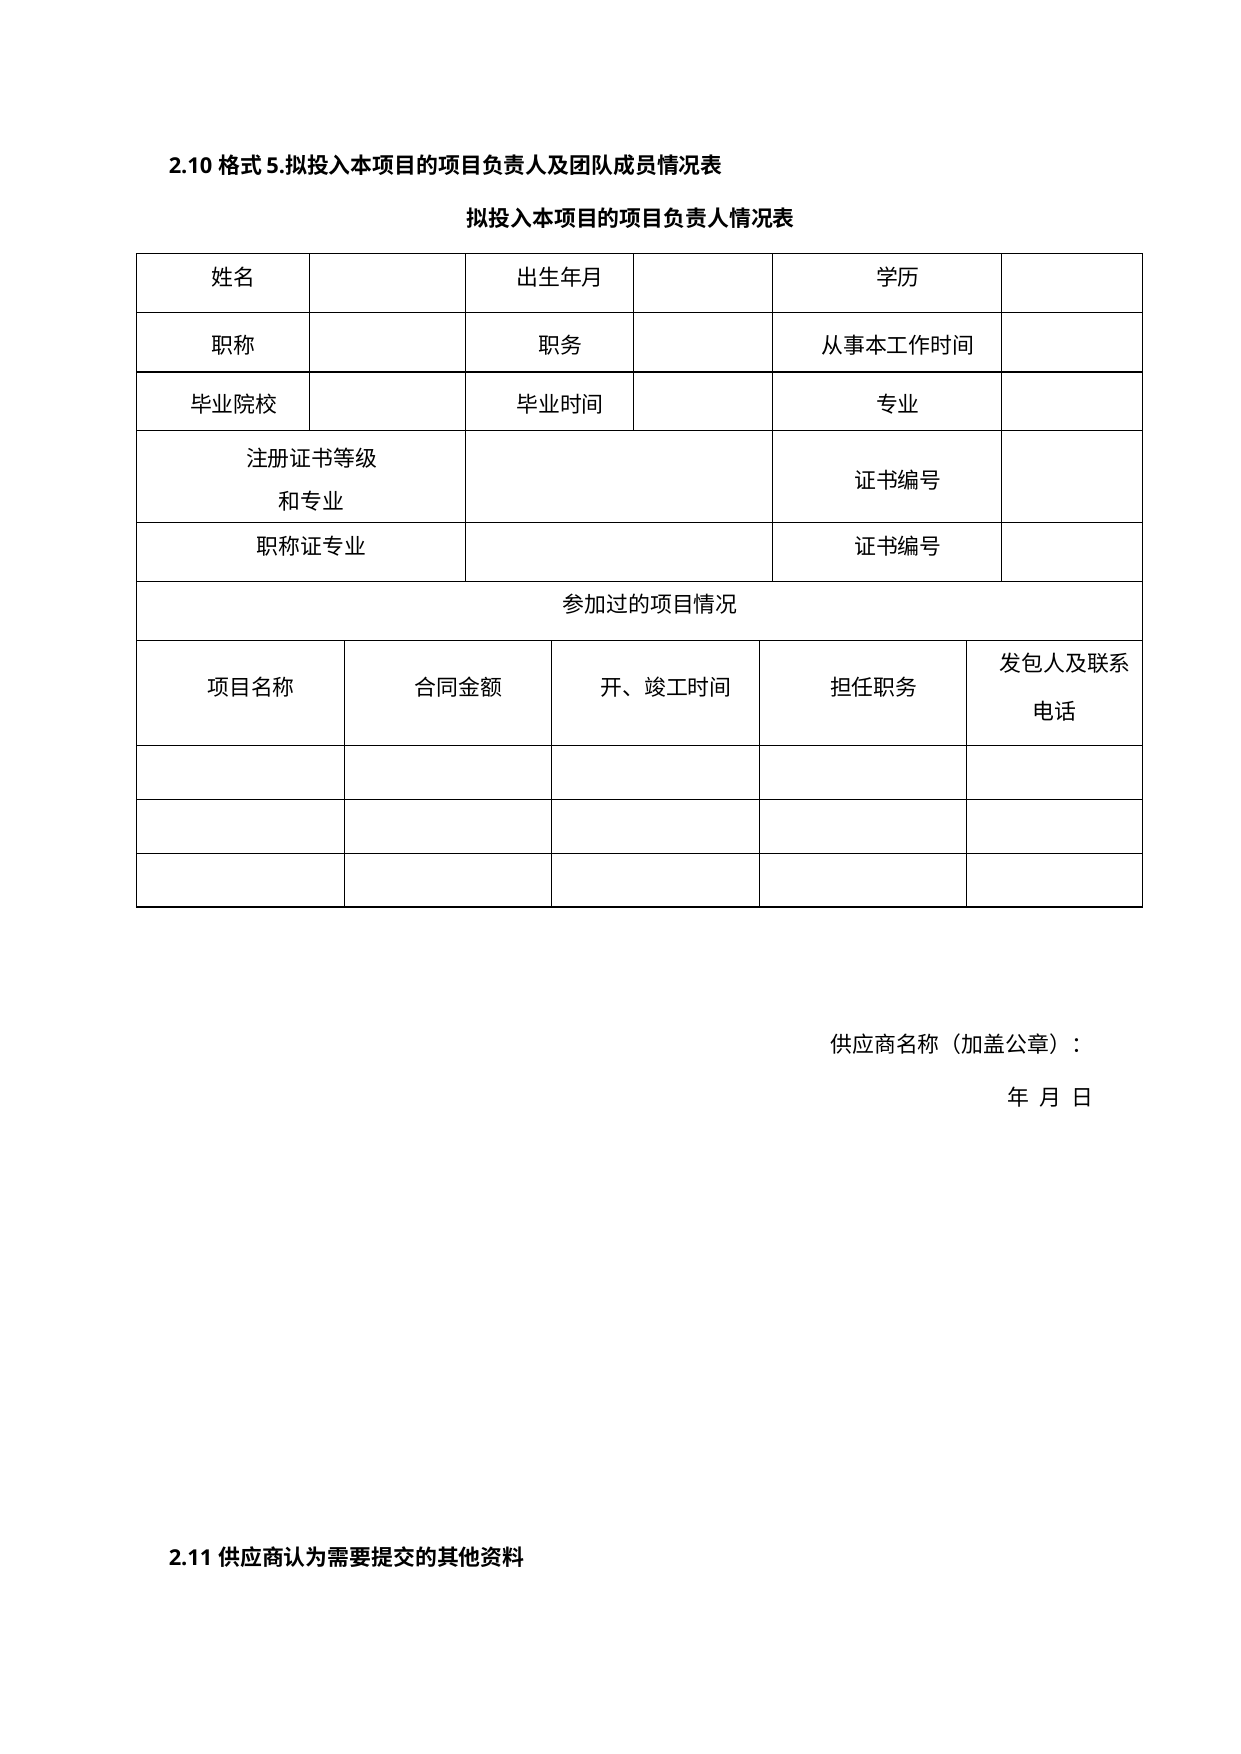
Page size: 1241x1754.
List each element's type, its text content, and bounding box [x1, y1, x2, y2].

table_cell [137, 800, 344, 853]
table_header [310, 254, 465, 312]
table_cell [1002, 431, 1142, 522]
table_cell [466, 431, 772, 522]
text 2.10 格式5.拟投入本项目的项目负责人及团队成员情况表 [148, 148, 1092, 179]
table_cell [1002, 523, 1142, 581]
table_cell [760, 746, 966, 799]
table_cell [552, 746, 759, 799]
table_cell [552, 854, 759, 906]
table_cell [760, 854, 966, 906]
table_cell [345, 746, 551, 799]
table_cell 证书编号 [773, 431, 1001, 522]
table_cell [345, 854, 551, 906]
table_header [1002, 254, 1142, 312]
table_header 出生年月 [466, 254, 633, 312]
table_cell 发包人及联系电话 [967, 641, 1142, 745]
table_header [634, 254, 772, 312]
table_cell 合同金额 [345, 641, 551, 745]
table_cell 专业 [773, 373, 1001, 430]
table_cell [552, 800, 759, 853]
table_cell [967, 800, 1142, 853]
table_cell 开、竣工时间 [552, 641, 759, 745]
table_cell 证书编号 [773, 523, 1001, 581]
table_cell [634, 373, 772, 430]
table_cell 担任职务 [760, 641, 966, 745]
table_cell [137, 746, 344, 799]
table_cell [1002, 313, 1142, 371]
text 年 月 日 [148, 1080, 1092, 1111]
table_cell 职称证专业 [137, 523, 465, 581]
table_cell [967, 746, 1142, 799]
text 2.11 供应商认为需要提交的其他资料 [148, 1540, 1092, 1572]
table_cell [634, 313, 772, 371]
table_cell [345, 800, 551, 853]
table_cell [466, 523, 772, 581]
table_cell 职称 [137, 313, 309, 371]
table_cell [967, 854, 1142, 906]
table_cell 注册证书等级 和专业 [137, 431, 465, 522]
table_cell 毕业时间 [466, 373, 633, 430]
table_header 学历 [773, 254, 1001, 312]
table_cell [310, 373, 465, 430]
table_cell 从事本工作时间 [773, 313, 1001, 371]
table_cell [1002, 373, 1142, 430]
text 供应商名称（加盖公章）： [148, 1027, 1092, 1059]
table_header 姓名 [137, 254, 309, 312]
table_cell 参加过的项目情况 [137, 582, 1142, 640]
table_cell 毕业院校 [137, 373, 309, 430]
table_cell [137, 854, 344, 906]
table_cell 项目名称 [137, 641, 344, 745]
table_cell 职务 [466, 313, 633, 371]
text 拟投入本项目的项目负责人情况表 [148, 201, 1092, 232]
table_cell [760, 800, 966, 853]
table_cell [310, 313, 465, 371]
